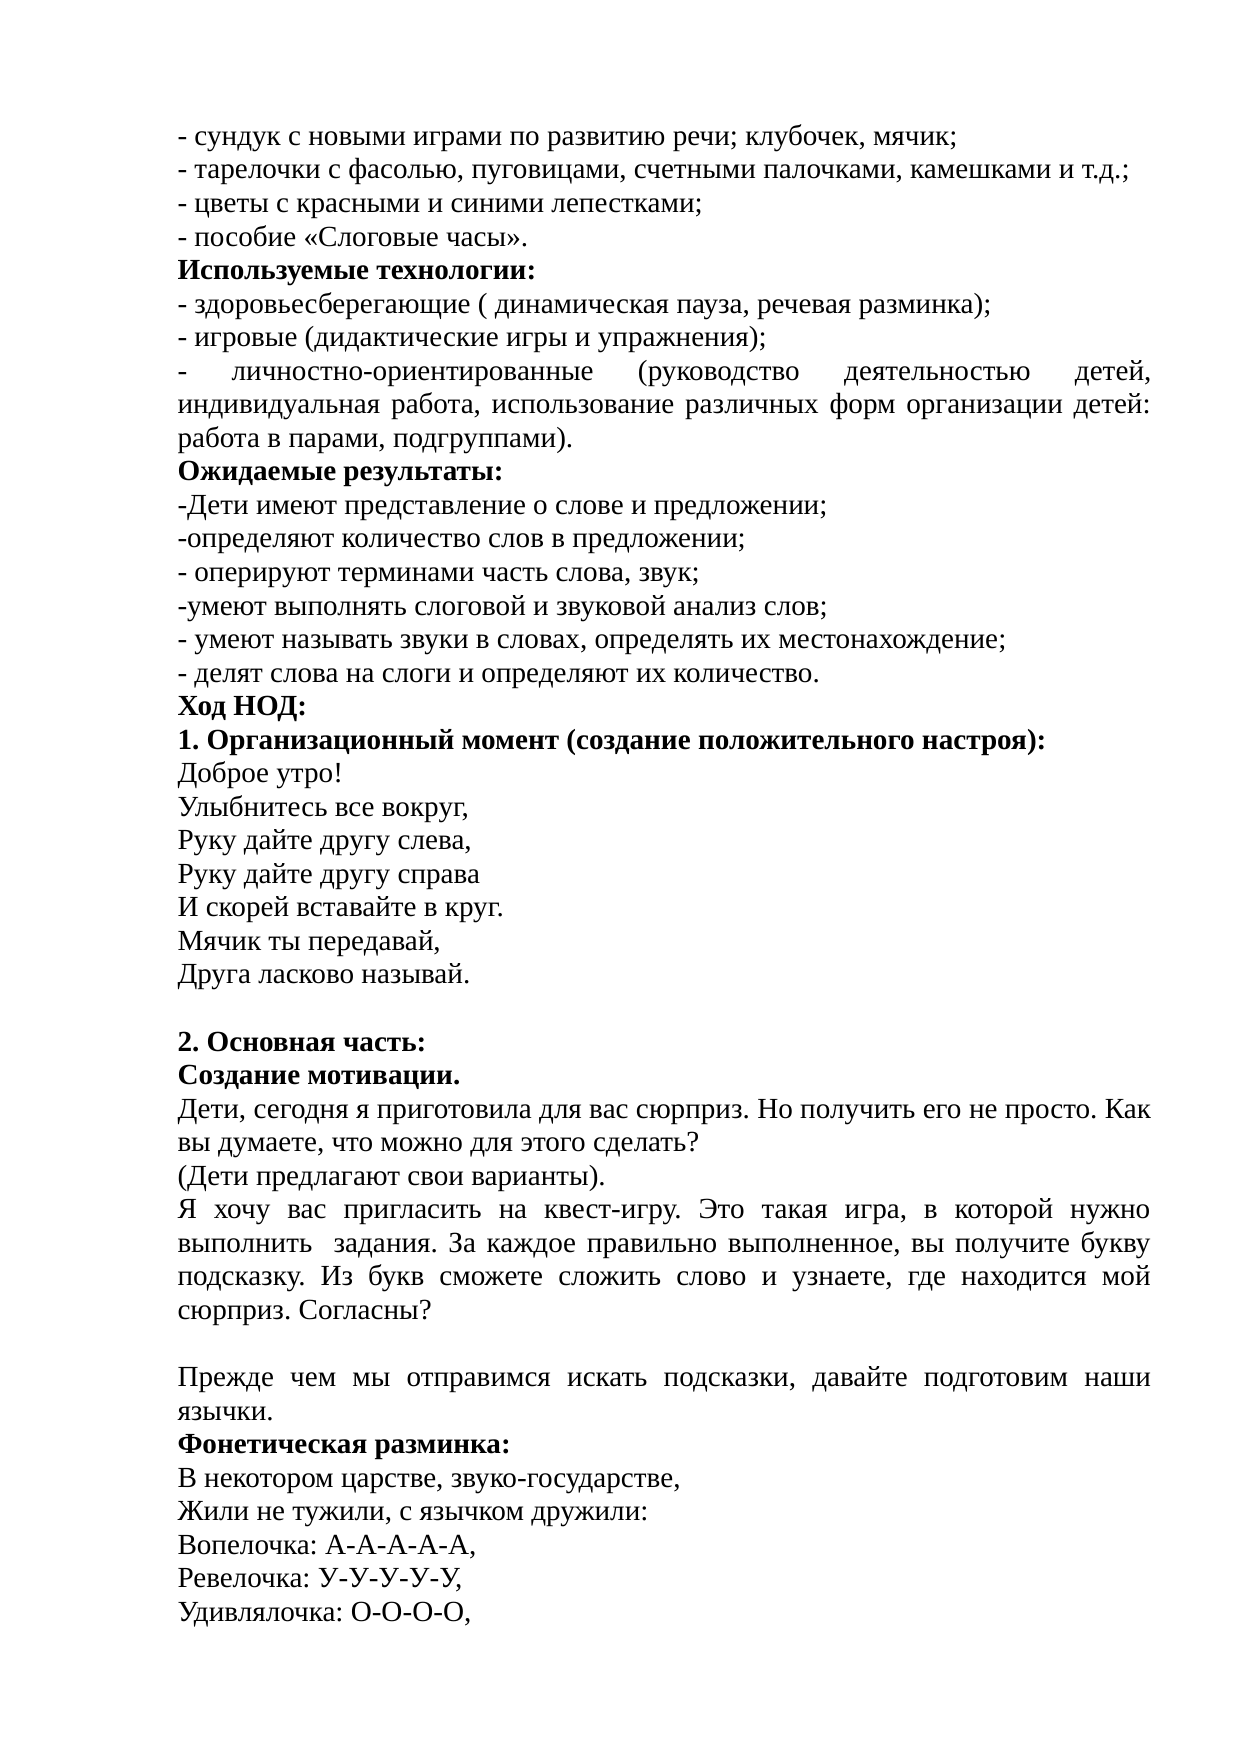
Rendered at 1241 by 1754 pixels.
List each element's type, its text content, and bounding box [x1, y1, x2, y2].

text - личностно-ориентированные (руководство деятельностью детей, индивидуальная работа, использование различных форм организации детей: работа в парами, подгруппами). [177, 353, 1152, 453]
text Руку дайте другу слева, [177, 822, 1152, 856]
text Друга ласково называй. [177, 957, 1152, 990]
text Ход НОД: [177, 688, 1152, 722]
text 1. Организационный момент (создание положительного настроя): [177, 722, 1152, 755]
text - тарелочки с фасолью, пуговицами, счетными палочками, камешками и т.д.; [177, 152, 1152, 185]
text Я хочу вас пригласить на квест-игру. Это такая игра, в которой нужно выполнить задания. За каждое правильно выполненное, вы получите букву подсказку. Из букв сможете сложить слово и узнаете, где находится мой сюрприз. Согласны? [177, 1191, 1152, 1326]
text Используемые технологии: [177, 252, 1152, 286]
text И скорей вставайте в круг. [177, 889, 1152, 923]
text Создание мотивации. [177, 1057, 1152, 1091]
text Прежде чем мы отправимся искать подсказки, давайте подготовим наши язычки. [177, 1359, 1152, 1426]
text Фонетическая разминка: [177, 1426, 1152, 1460]
text - сундук с новыми играми по развитию речи; клубочек, мячик; [177, 118, 1152, 152]
text - оперируют терминами часть слова, звук; [177, 554, 1152, 588]
text В некотором царстве, звуко-государстве, [177, 1460, 1152, 1493]
text - игровые (дидактические игры и упражнения); [177, 319, 1152, 353]
text - пособие «Слоговые часы». [177, 219, 1152, 252]
text -определяют количество слов в предложении; [177, 521, 1152, 554]
text -умеют выполнять слоговой и звуковой анализ слов; [177, 588, 1152, 621]
text - умеют называть звуки в словах, определять их местонахождение; [177, 621, 1152, 655]
text 2. Основная часть: [177, 1024, 1152, 1057]
text Доброе утро! [177, 755, 1152, 789]
text Ревелочка: У-У-У-У-У, [177, 1560, 1152, 1594]
text - цветы с красными и синими лепестками; [177, 185, 1152, 219]
text Руку дайте другу справа [177, 856, 1152, 889]
text Жили не тужили, с язычком дружили: [177, 1493, 1152, 1527]
text Ожидаемые результаты: [177, 453, 1152, 487]
text Вопелочка: А-А-А-А-А, [177, 1527, 1152, 1560]
text (Дети предлагают свои варианты). [177, 1158, 1152, 1191]
text Мячик ты передавай, [177, 923, 1152, 957]
text Удивлялочка: О-О-О-О, [177, 1594, 1152, 1627]
text - делят слова на слоги и определяют их количество. [177, 655, 1152, 688]
text Улыбнитесь все вокруг, [177, 789, 1152, 822]
text -Дети имеют представление о слове и предложении; [177, 487, 1152, 521]
text Дети, сегодня я приготовила для вас сюрприз. Но получить его не просто. Как вы думаете, что можно для этого сделать? [177, 1091, 1152, 1158]
text - здоровьесберегающие ( динамическая пауза, речевая разминка); [177, 286, 1152, 319]
